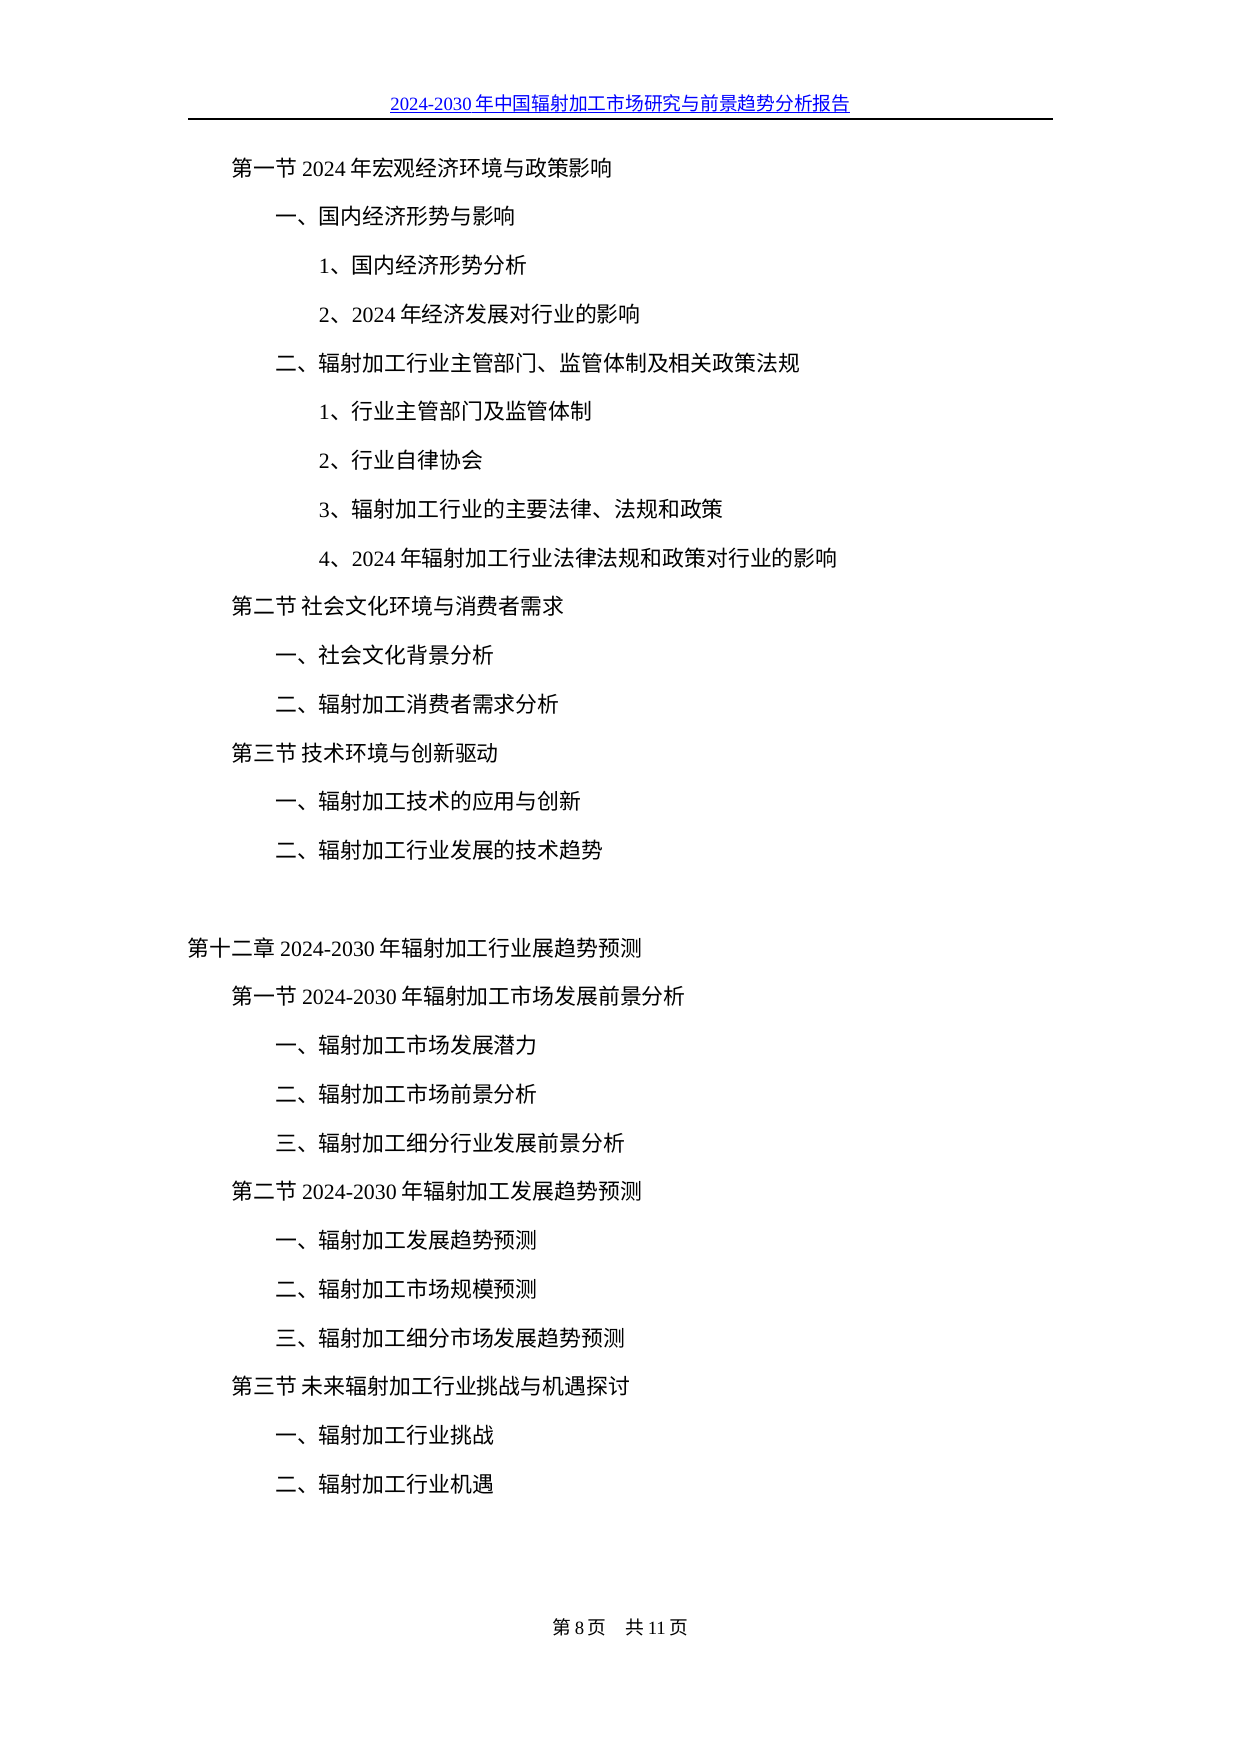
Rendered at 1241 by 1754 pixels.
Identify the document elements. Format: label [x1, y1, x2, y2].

text [187, 150, 1053, 1499]
